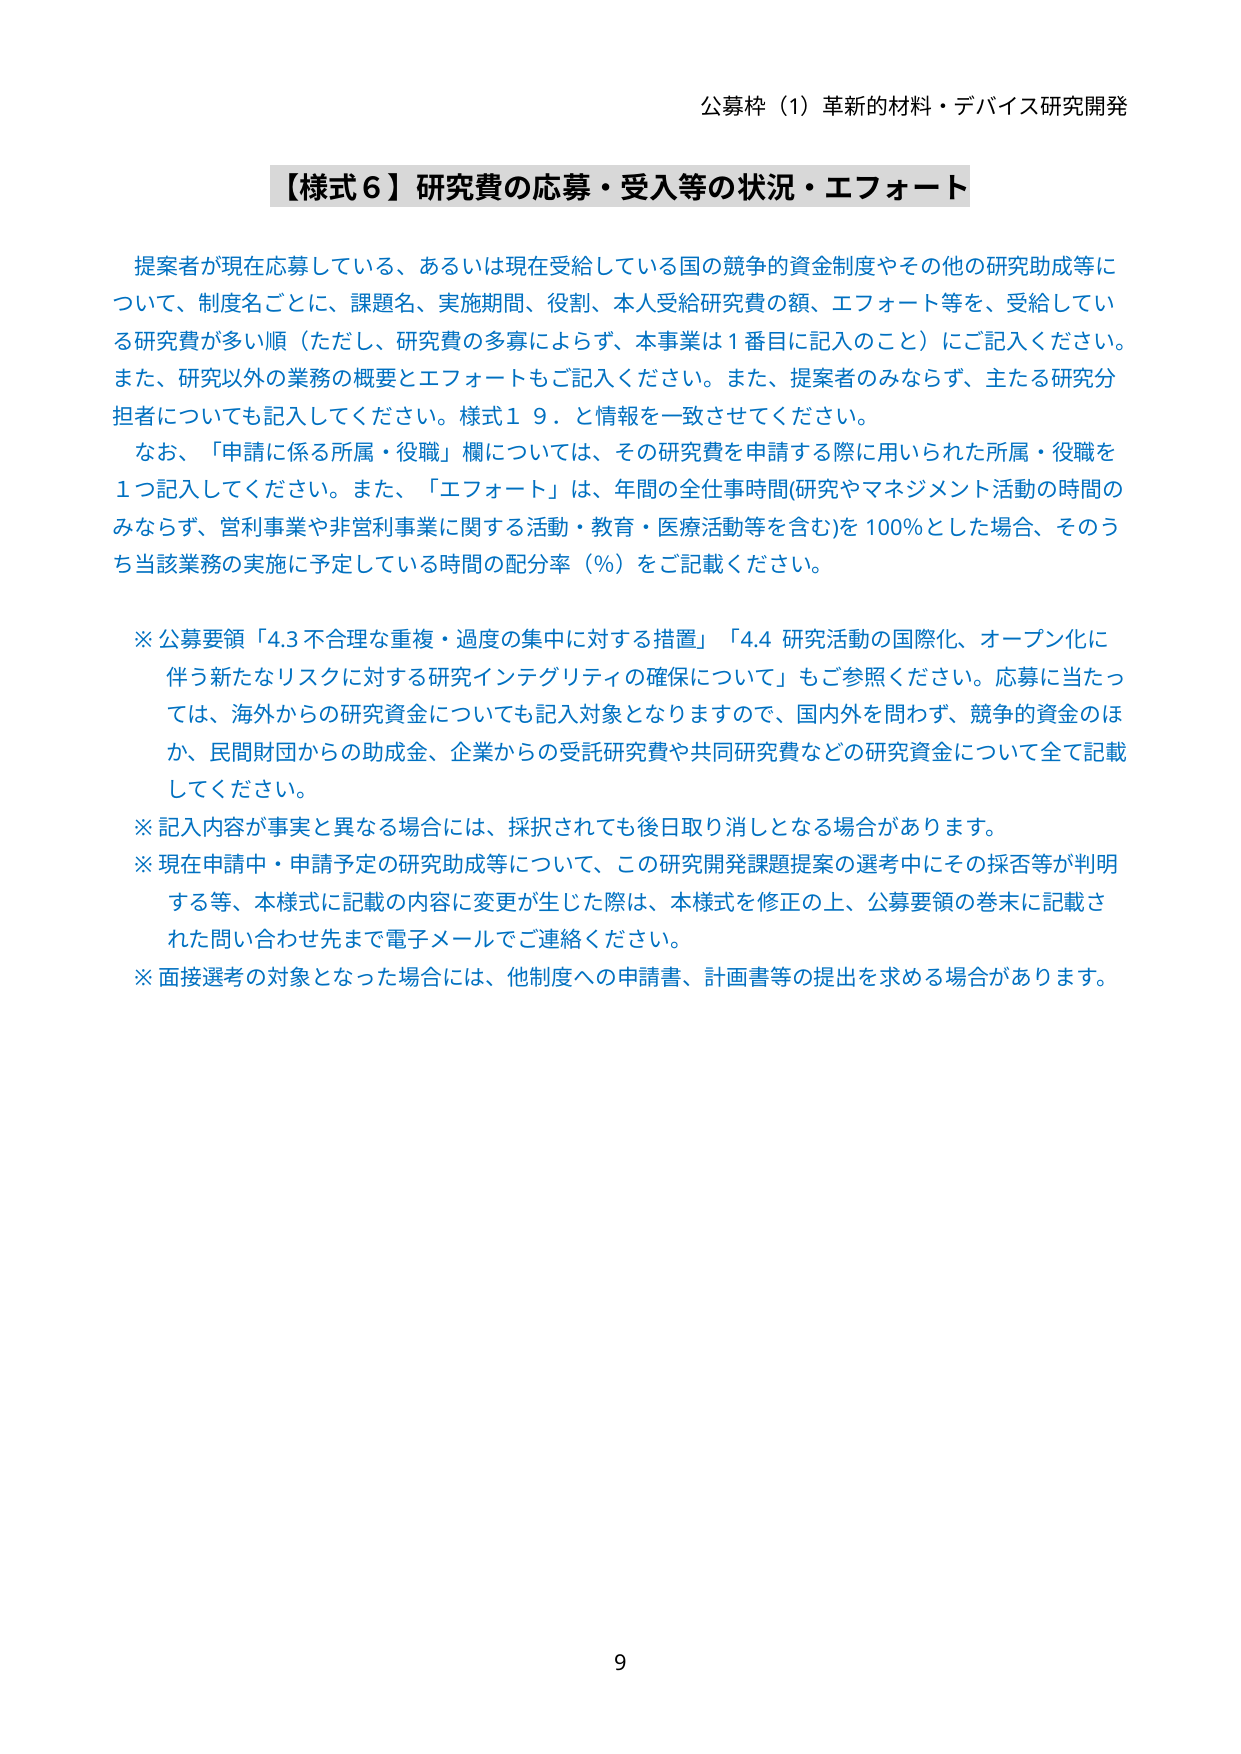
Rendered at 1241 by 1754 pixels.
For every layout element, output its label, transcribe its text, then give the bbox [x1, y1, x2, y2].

text 【様式６】研究費の応募・受入等の状況・エフォート [112, 164, 1128, 207]
text ※ 記入内容が事実と異なる場合には、採択されても後日取り消しとなる場合があります。 [112, 807, 1128, 844]
text 提案者が現在応募している、あるいは現在受給している国の競争的資金制度やその他の研究助成等について、制度名ごとに、課題名、実施期間、役割、本人受給研究費の額、エフォート等を、受給している研究費が多い順（ただし、研究費の多寡によらず、本事業は1番目に記入のこと）にご記入ください。また、研究以外の業務の概要とエフォートもご記入ください。また、提案者のみならず、主たる研究分担者についても記入してください。様式１ ９．と情報を一致させてください。 [112, 244, 1128, 432]
text なお、「申請に係る所属・役職」欄については、その研究費を申請する際に用いられた所属・役職を１つ記入してください。また、「エフォート」は、年間の全仕事時間(研究やマネジメント活動の時間のみならず、営利事業や非営利事業に関する活動・教育・医療活動等を含む)を100％とした場合、そのうち当該業務の実施に予定している時間の配分率（％）をご記載ください。 [112, 432, 1128, 582]
text ※ 現在申請中・申請予定の研究助成等について、この研究開発課題提案の選考中にその採否等が判明する等、本様式に記載の内容に変更が生じた際は、本様式を修正の上、公募要領の巻末に記載された問い合わせ先まで電子メールでご連絡ください。 [134, 844, 1128, 957]
text ※ 面接選考の対象となった場合には、他制度への申請書、計画書等の提出を求める場合があります。 [134, 957, 1128, 994]
text ※ 公募要領「4.3不合理な重複・過度の集中に対する措置」「4.4 研究活動の国際化、オープン化に伴う新たなリスクに対する研究インテグリティの確保について」もご参照ください。応募に当たっては、海外からの研究資金についても記入対象となりますので、国内外を問わず、競争的資金のほか、民間財団からの助成金、企業からの受託研究費や共同研究費などの研究資金について全て記載してください。 [134, 619, 1128, 807]
